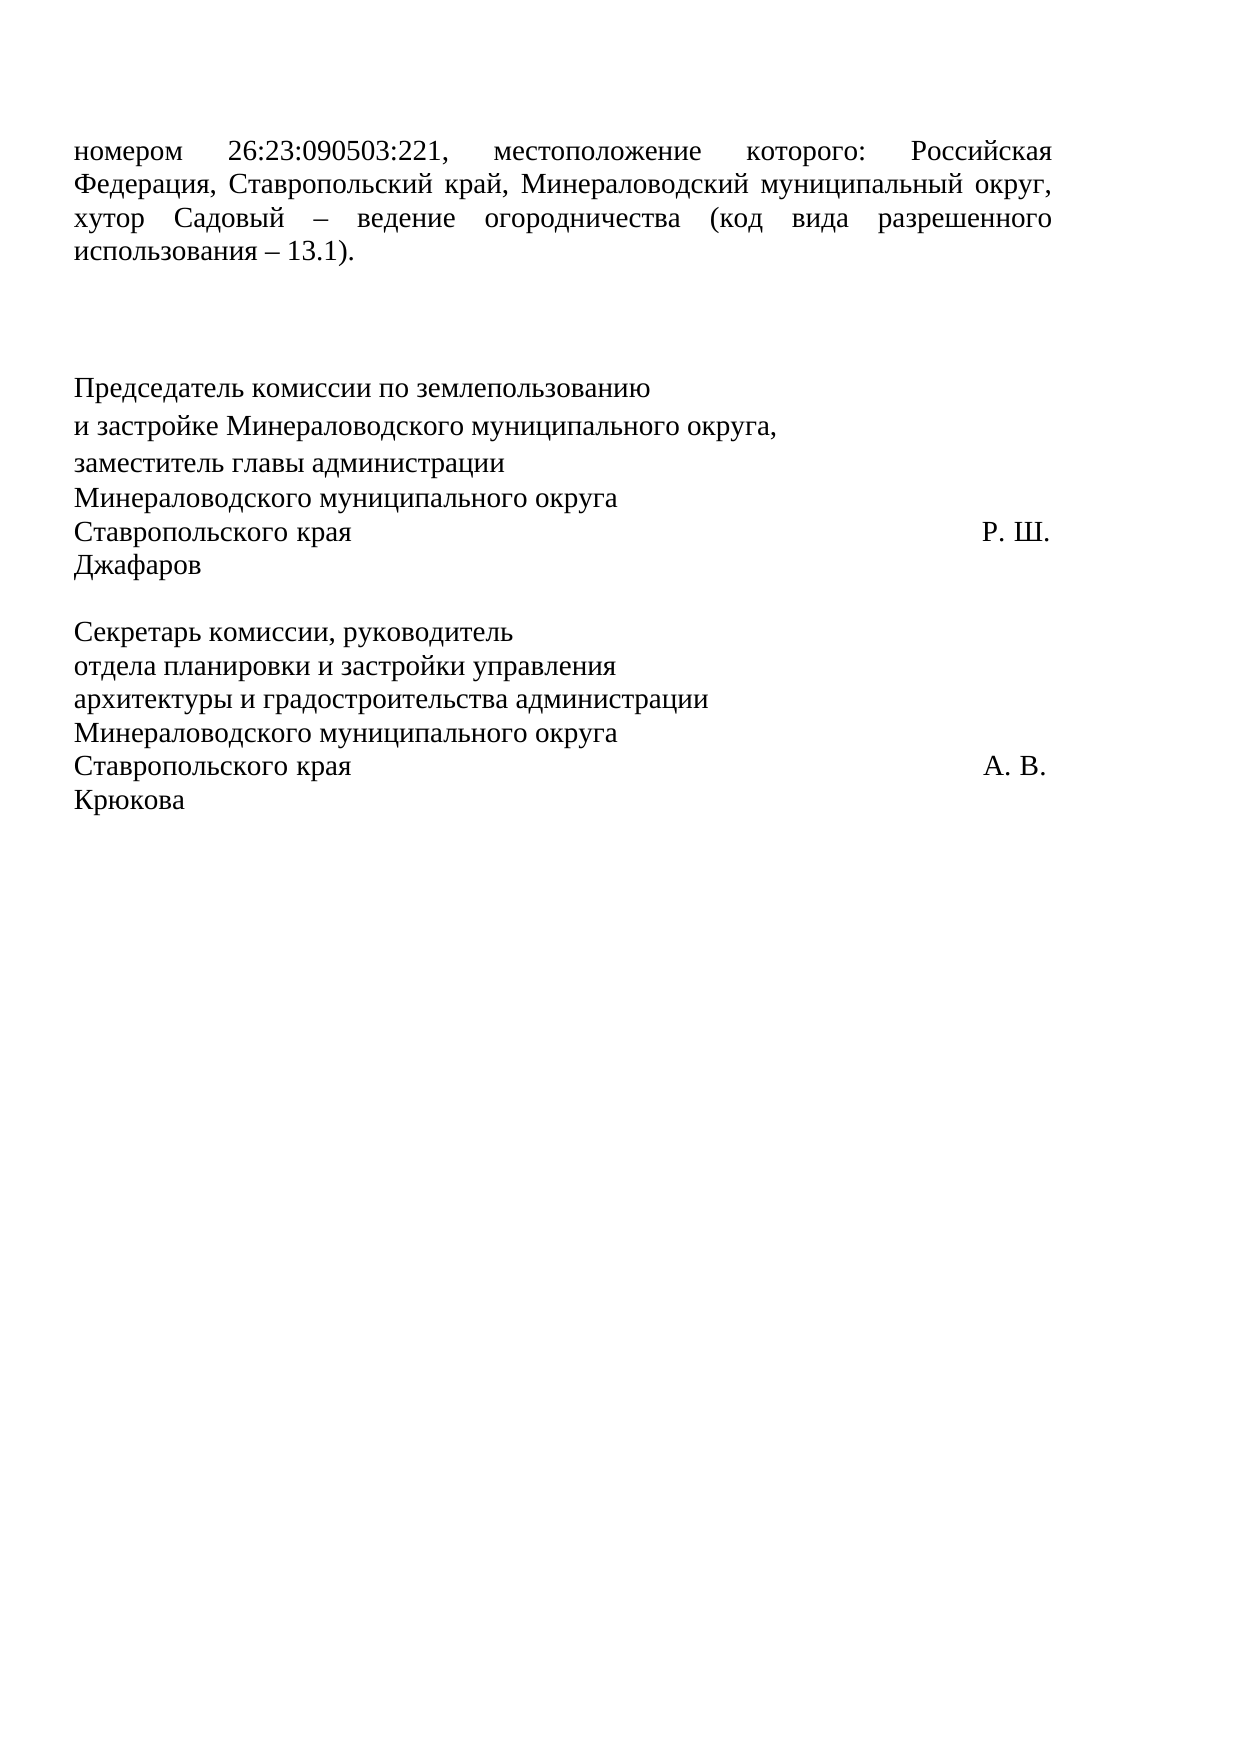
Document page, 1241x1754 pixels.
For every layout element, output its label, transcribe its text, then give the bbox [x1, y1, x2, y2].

text Ставропольского края Р. Ш. Джафаров [74, 514, 1053, 581]
text отдела планировки и застройки управления [74, 648, 1053, 681]
text заместитель главы администрации [74, 443, 1053, 480]
text Секретарь комиссии, руководитель [74, 614, 1053, 648]
text Минераловодского муниципального округа [74, 715, 1053, 748]
text архитектуры и градостроительства администрации [74, 681, 1053, 715]
text Ставропольского края А. В. Крюкова [74, 748, 1053, 816]
text и застройке Минераловодского муниципального округа, [74, 405, 1053, 443]
text Минераловодского муниципального округа [74, 480, 1053, 514]
text Председатель комиссии по землепользованию [74, 368, 1053, 405]
